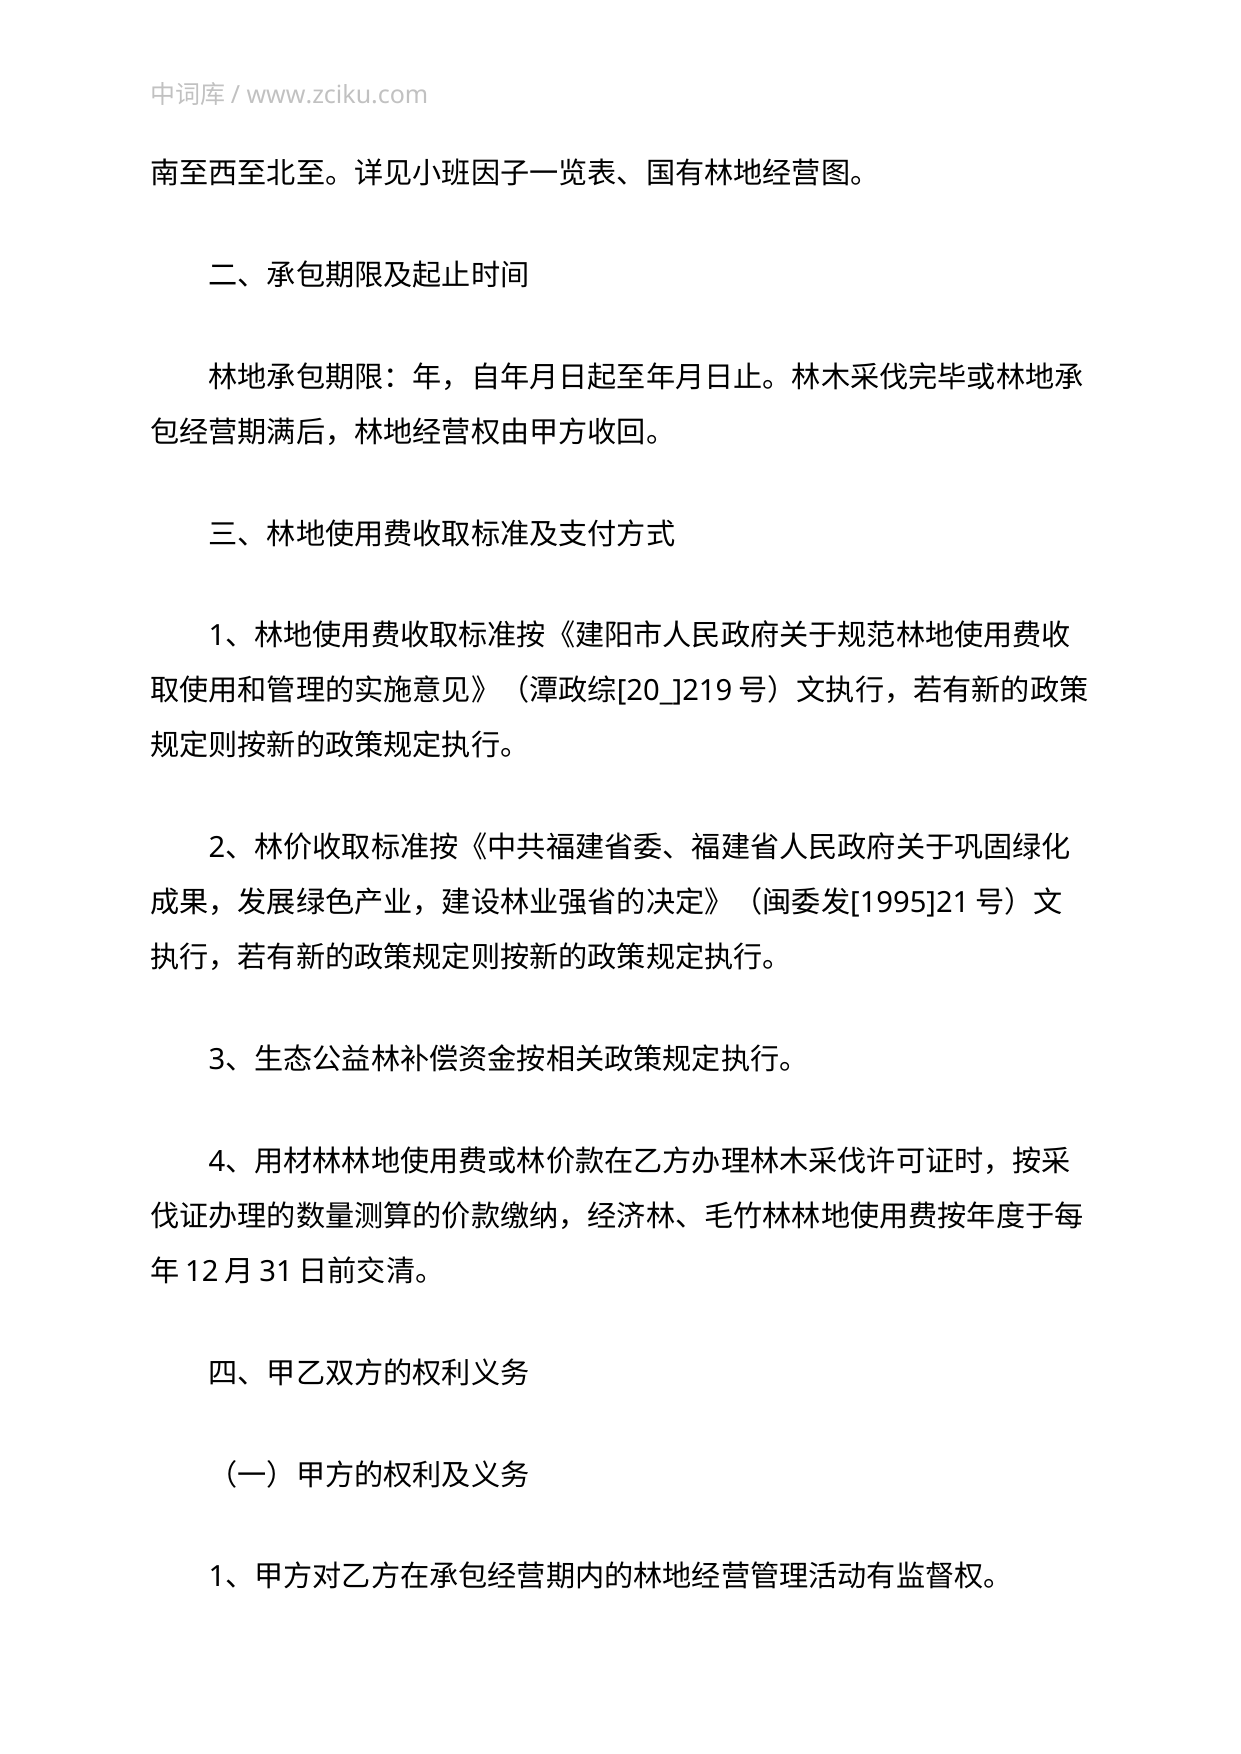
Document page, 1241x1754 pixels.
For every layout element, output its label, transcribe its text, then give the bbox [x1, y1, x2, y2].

text 3、生态公益林补偿资金按相关政策规定执行。 [150, 1036, 1090, 1078]
text 4、用材林林地使用费或林价款在乙方办理林木采伐许可证时，按采伐证办理的数量测算的价款缴纳，经济林、毛竹林林地使用费按年度于每年12月31日前交清。 [150, 1137, 1090, 1290]
text 二、承包期限及起止时间 [150, 252, 1090, 294]
text 四、甲乙双方的权利义务 [150, 1349, 1090, 1392]
text 林地承包期限：年，自年月日起至年月日止。林木采伐完毕或林地承包经营期满后，林地经营权由甲方收回。 [150, 353, 1090, 451]
text 三、林地使用费收取标准及支付方式 [150, 510, 1090, 552]
text 1、林地使用费收取标准按《建阳市人民政府关于规范林地使用费收取使用和管理的实施意见》（潭政综[20_]219号）文执行，若有新的政策规定则按新的政策规定执行。 [150, 612, 1090, 764]
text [150, 150, 1090, 192]
text （一）甲方的权利及义务 [150, 1451, 1090, 1493]
text 2、林价收取标准按《中共福建省委、福建省人民政府关于巩固绿化成果，发展绿色产业，建设林业强省的决定》（闽委发[1995]21号）文执行，若有新的政策规定则按新的政策规定执行。 [150, 824, 1090, 976]
text 1、甲方对乙方在承包经营期内的林地经营管理活动有监督权。 [150, 1553, 1090, 1595]
